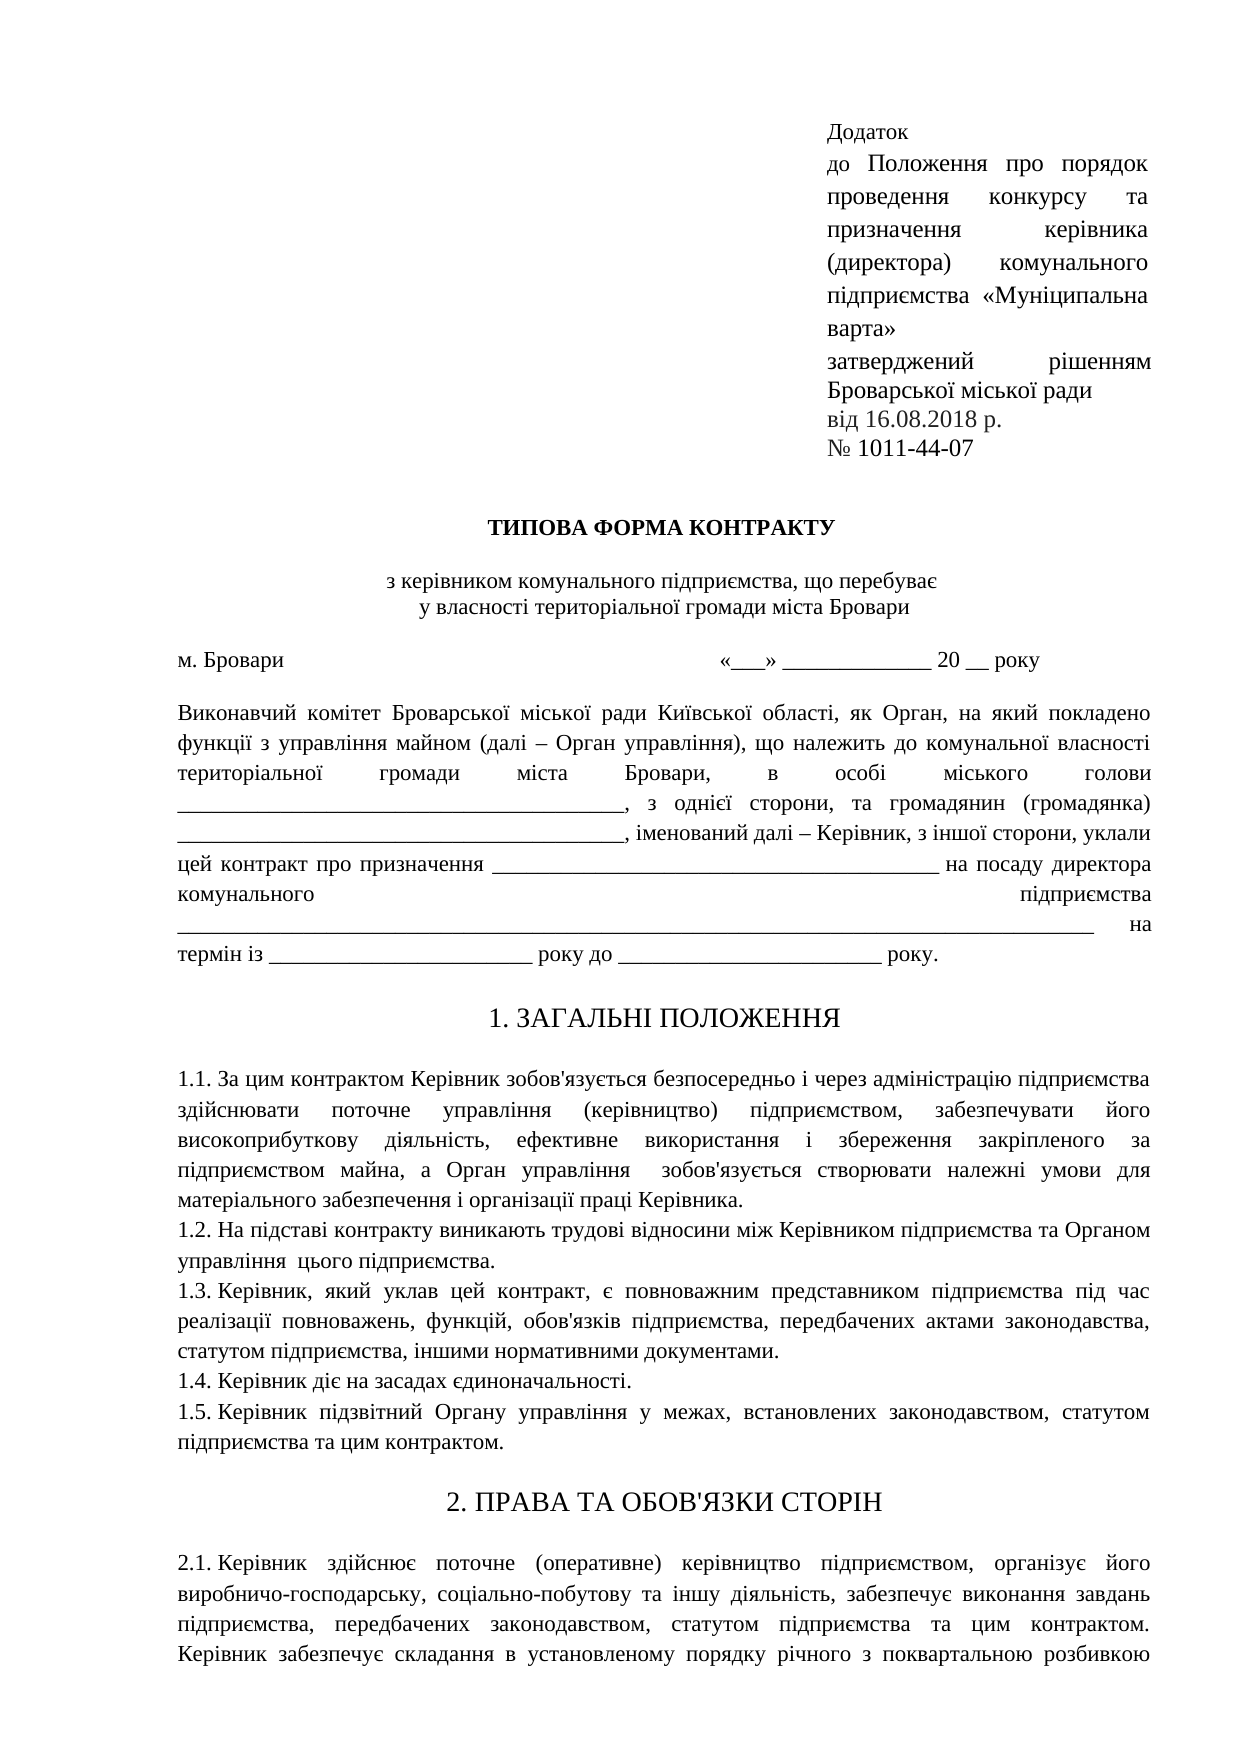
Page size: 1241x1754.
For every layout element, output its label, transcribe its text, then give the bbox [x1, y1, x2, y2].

text від 16.08.2018 р. [827, 404, 1152, 433]
text 1.4. Керівник діє на засадах єдиноначальності. [177, 1368, 1152, 1394]
text 2. ПРАВА ТА ОБОВ'ЯЗКИ СТОРІН [177, 1484, 1152, 1517]
text з керівником комунального підприємства, що перебуває у власності територіальної громади міста Бровари [177, 541, 1152, 619]
text 1.1. За цим контрактом Керівник зобов'язується безпосередньо і через адміністрацію підприємства здійснювати поточне управління (керівництво) підприємством, забезпечувати його високоприбуткову діяльність, ефективне використання і збереження закріпленого за підприємством майна, а Орган управління зобов'язується створювати належні умови для матеріального забезпечення і організації праці Керівника. [177, 1066, 1152, 1213]
text Додаток [827, 118, 1148, 144]
text затверджений рішенням Броварської міської ради [827, 346, 1152, 404]
text до Положення про порядок проведення конкурсу та призначення керівника (директора) комунального підприємства «Муніципальна варта» [827, 148, 1148, 342]
text 1.3. Керівник, який уклав цей контракт, є повноважним представником підприємства під час реалізації повноважень, функцій, обов'язків підприємства, передбачених актами законодавства, статутом підприємства, іншими нормативними документами. [177, 1277, 1152, 1364]
text 1.2. На підставі контракту виникають трудові відносини між Керівником підприємства та Органом управління цього підприємства. [177, 1217, 1152, 1273]
text 1. ЗАГАЛЬНІ ПОЛОЖЕННЯ [177, 1001, 1152, 1033]
text № 1011-44-07 [827, 433, 1152, 461]
text м. Бровари «___» _____________ 20 __ року [177, 646, 1152, 672]
text ТИПОВА ФОРМА КОНТРАКТУ [177, 514, 1152, 541]
text Виконавчий комітет Броварської міської ради Київської області, як Орган, на який покладено функції з управління майном (далі – Орган управління), що належить до комунальної власності територіальної громади міста Бровари, в особі міського голови _______________________________________, з однієї сторони, та громадянин (громадянка) _______________________________________, іменований далі – Керівник, з іншої сторони, уклали цей контракт про призначення _______________________________________ на посаду директора комунального підприємства ________________________________________________________________________________ на термін із _______________________ року до _______________________ року. [177, 699, 1152, 967]
text 1.5. Керівник підзвітний Органу управління у межах, встановлених законодавством, статутом підприємства та цим контрактом. [177, 1398, 1152, 1454]
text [177, 1549, 1152, 1666]
